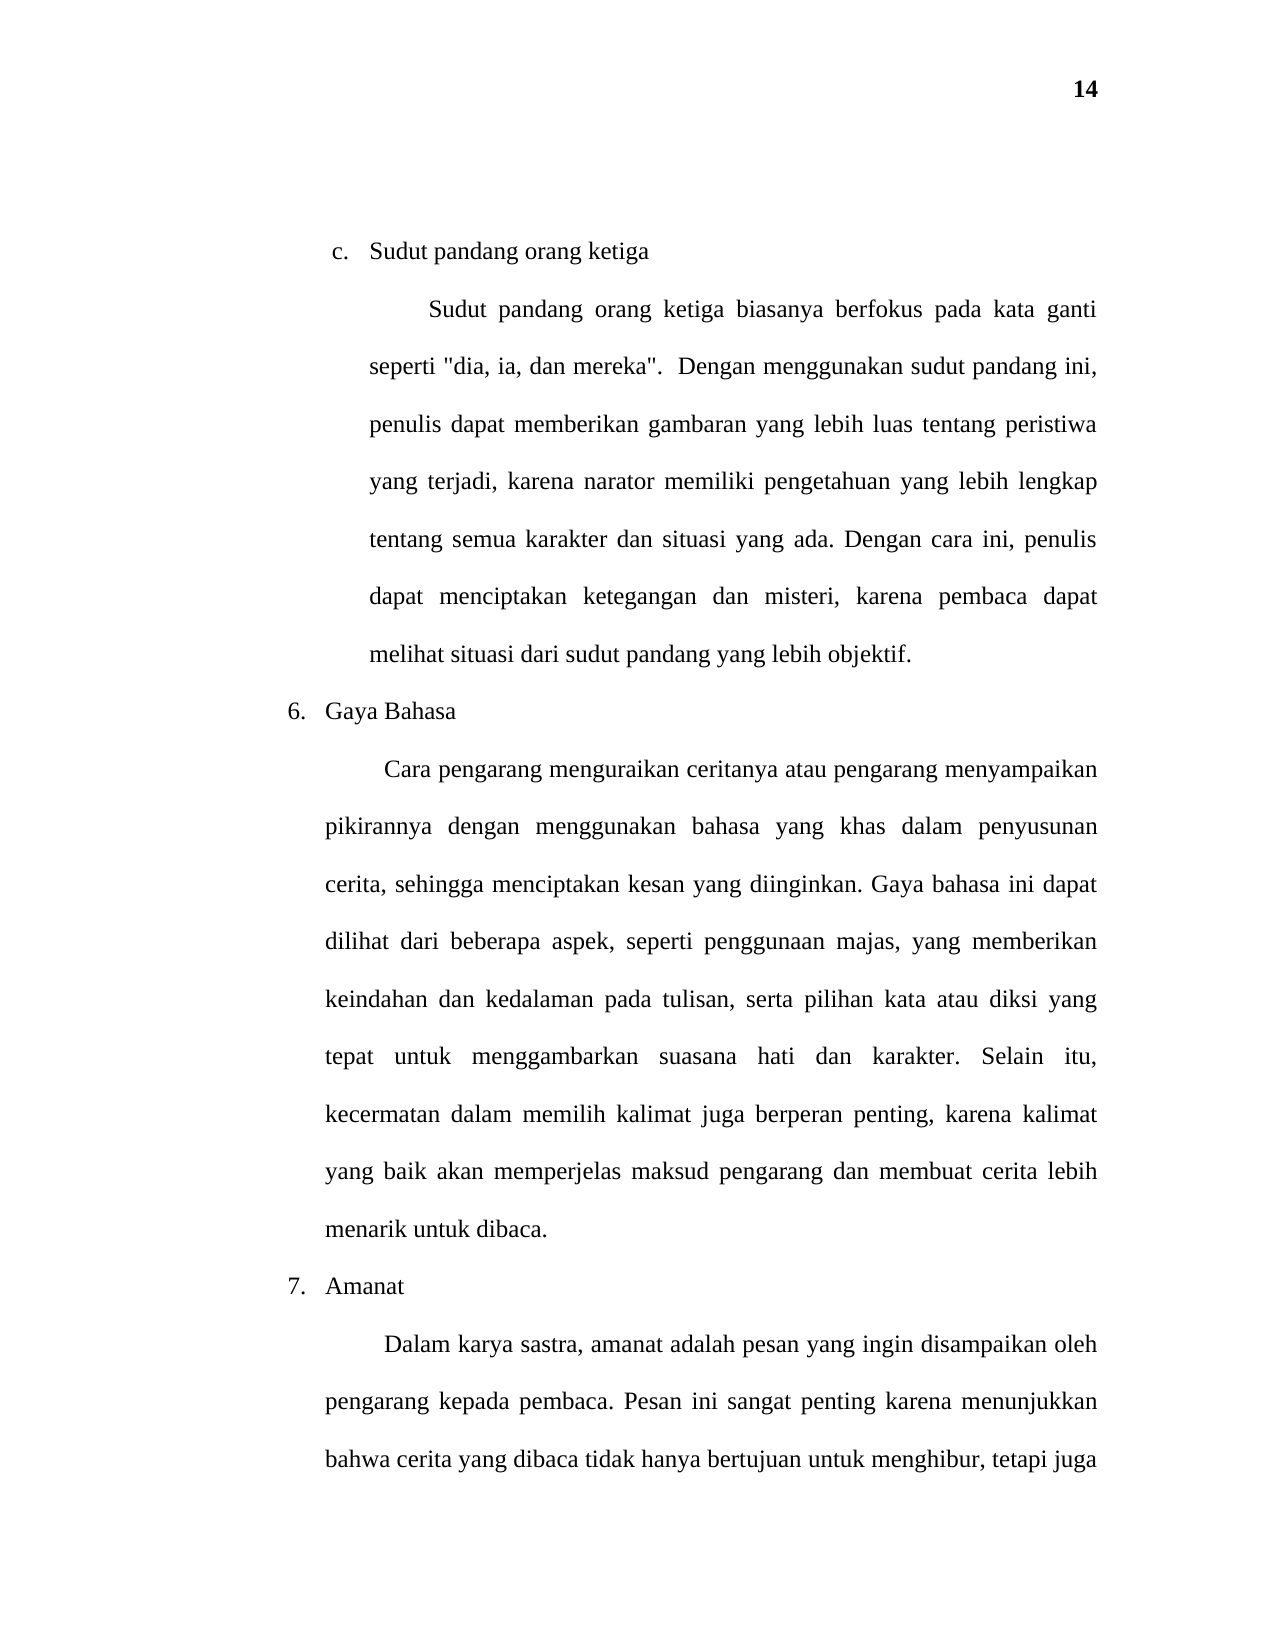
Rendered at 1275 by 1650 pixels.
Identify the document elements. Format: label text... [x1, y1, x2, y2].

list Sudut pandang orang ketiga [332, 236, 1098, 265]
list Gaya Bahasa [287, 696, 1098, 725]
text Cara pengarang menguraikan ceritanya atau pengarang menyampaikan pikirannya dengan menggunakan bahasa yang khas dalam penyusunan cerita, sehingga menciptakan kesan yang diinginkan. Gaya bahasa ini dapat dilihat dari beberapa aspek, seperti penggunaan majas, yang memberikan keindahan dan kedalaman pada tulisan, serta pilihan kata atau diksi yang tepat untuk menggambarkan suasana hati dan karakter. Selain itu, kecermatan dalam memilih kalimat juga berperan penting, karena kalimat yang baik akan memperjelas maksud pengarang dan membuat cerita lebih menarik untuk dibaca. [325, 754, 1098, 1242]
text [325, 1329, 1098, 1472]
text Sudut pandang orang ketiga biasanya berfokus pada kata ganti seperti "dia, ia, dan mereka". Dengan menggunakan sudut pandang ini, penulis dapat memberikan gambaran yang lebih luas tentang peristiwa yang terjadi, karena narator memiliki pengetahuan yang lebih lengkap tentang semua karakter dan situasi yang ada. Dengan cara ini, penulis dapat menciptakan ketegangan dan misteri, karena pembaca dapat melihat situasi dari sudut pandang yang lebih objektif. [369, 294, 1098, 667]
list Amanat [287, 1271, 1098, 1300]
